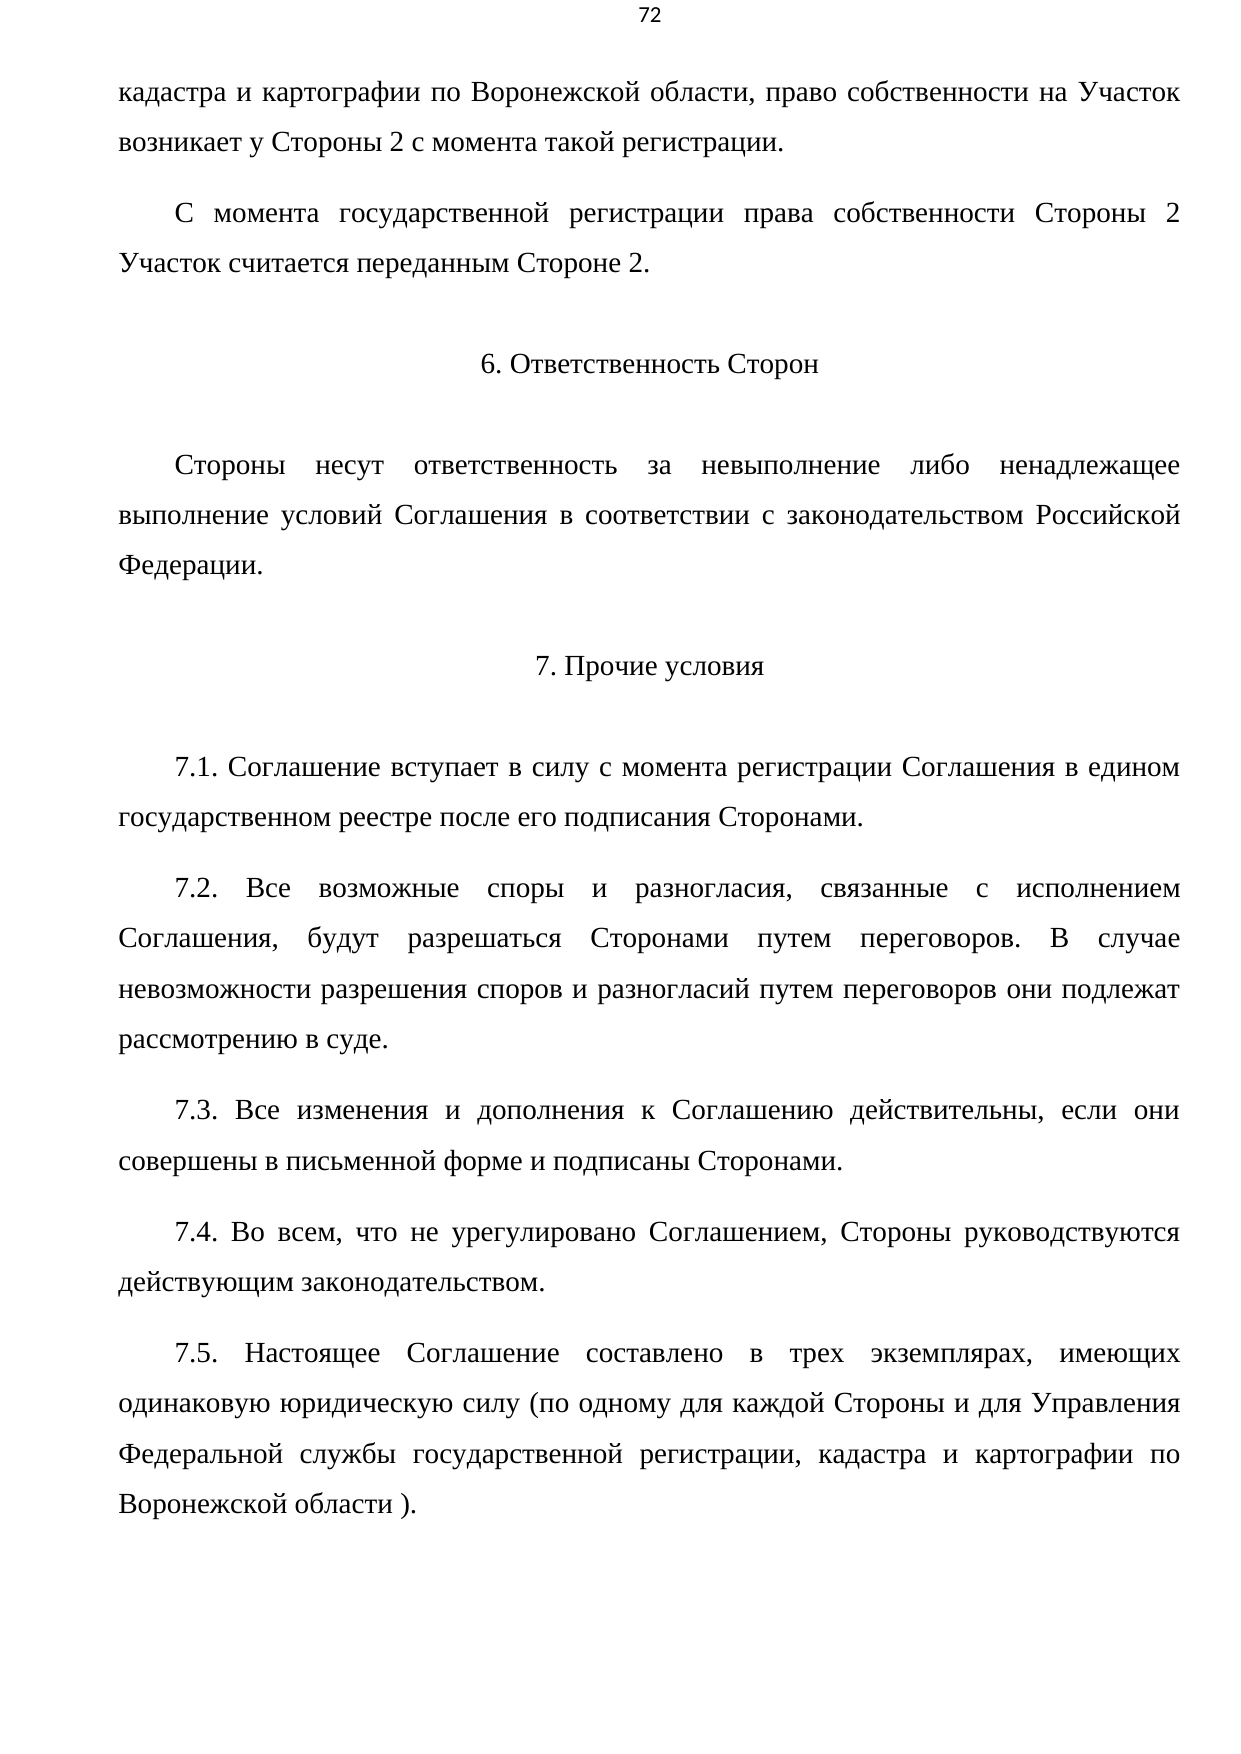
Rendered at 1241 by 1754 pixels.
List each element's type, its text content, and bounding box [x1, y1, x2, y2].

text 7. Прочие условия [118, 648, 1181, 682]
text 7.2. Все возможные споры и разногласия, связанные с исполнением Соглашения, будут разрешаться Сторонами путем переговоров. В случае невозможности разрешения споров и разногласий путем переговоров они подлежат рассмотрению в суде. [118, 870, 1181, 1055]
text С момента государственной регистрации права собственности Стороны 2 Участок считается переданным Стороне 2. [118, 195, 1181, 279]
text 6. Ответственность Сторон [118, 346, 1181, 380]
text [118, 74, 1181, 158]
text Стороны несут ответственность за невыполнение либо ненадлежащее выполнение условий Соглашения в соответствии с законодательством Российской Федерации. [118, 447, 1181, 581]
text 7.5. Настоящее Соглашение составлено в трех экземплярах, имеющих одинаковую юридическую силу (по одному для каждой Стороны и для Управления Федеральной службы государственной регистрации, кадастра и картографии по Воронежской области ). [118, 1335, 1181, 1520]
text 7.3. Все изменения и дополнения к Соглашению действительны, если они совершены в письменной форме и подписаны Сторонами. [118, 1092, 1181, 1176]
text 7.1. Соглашение вступает в силу с момента регистрации Соглашения в едином государственном реестре после его подписания Сторонами. [118, 749, 1181, 833]
text 7.4. Во всем, что не урегулировано Соглашением, Стороны руководствуются действующим законодательством. [118, 1214, 1181, 1298]
